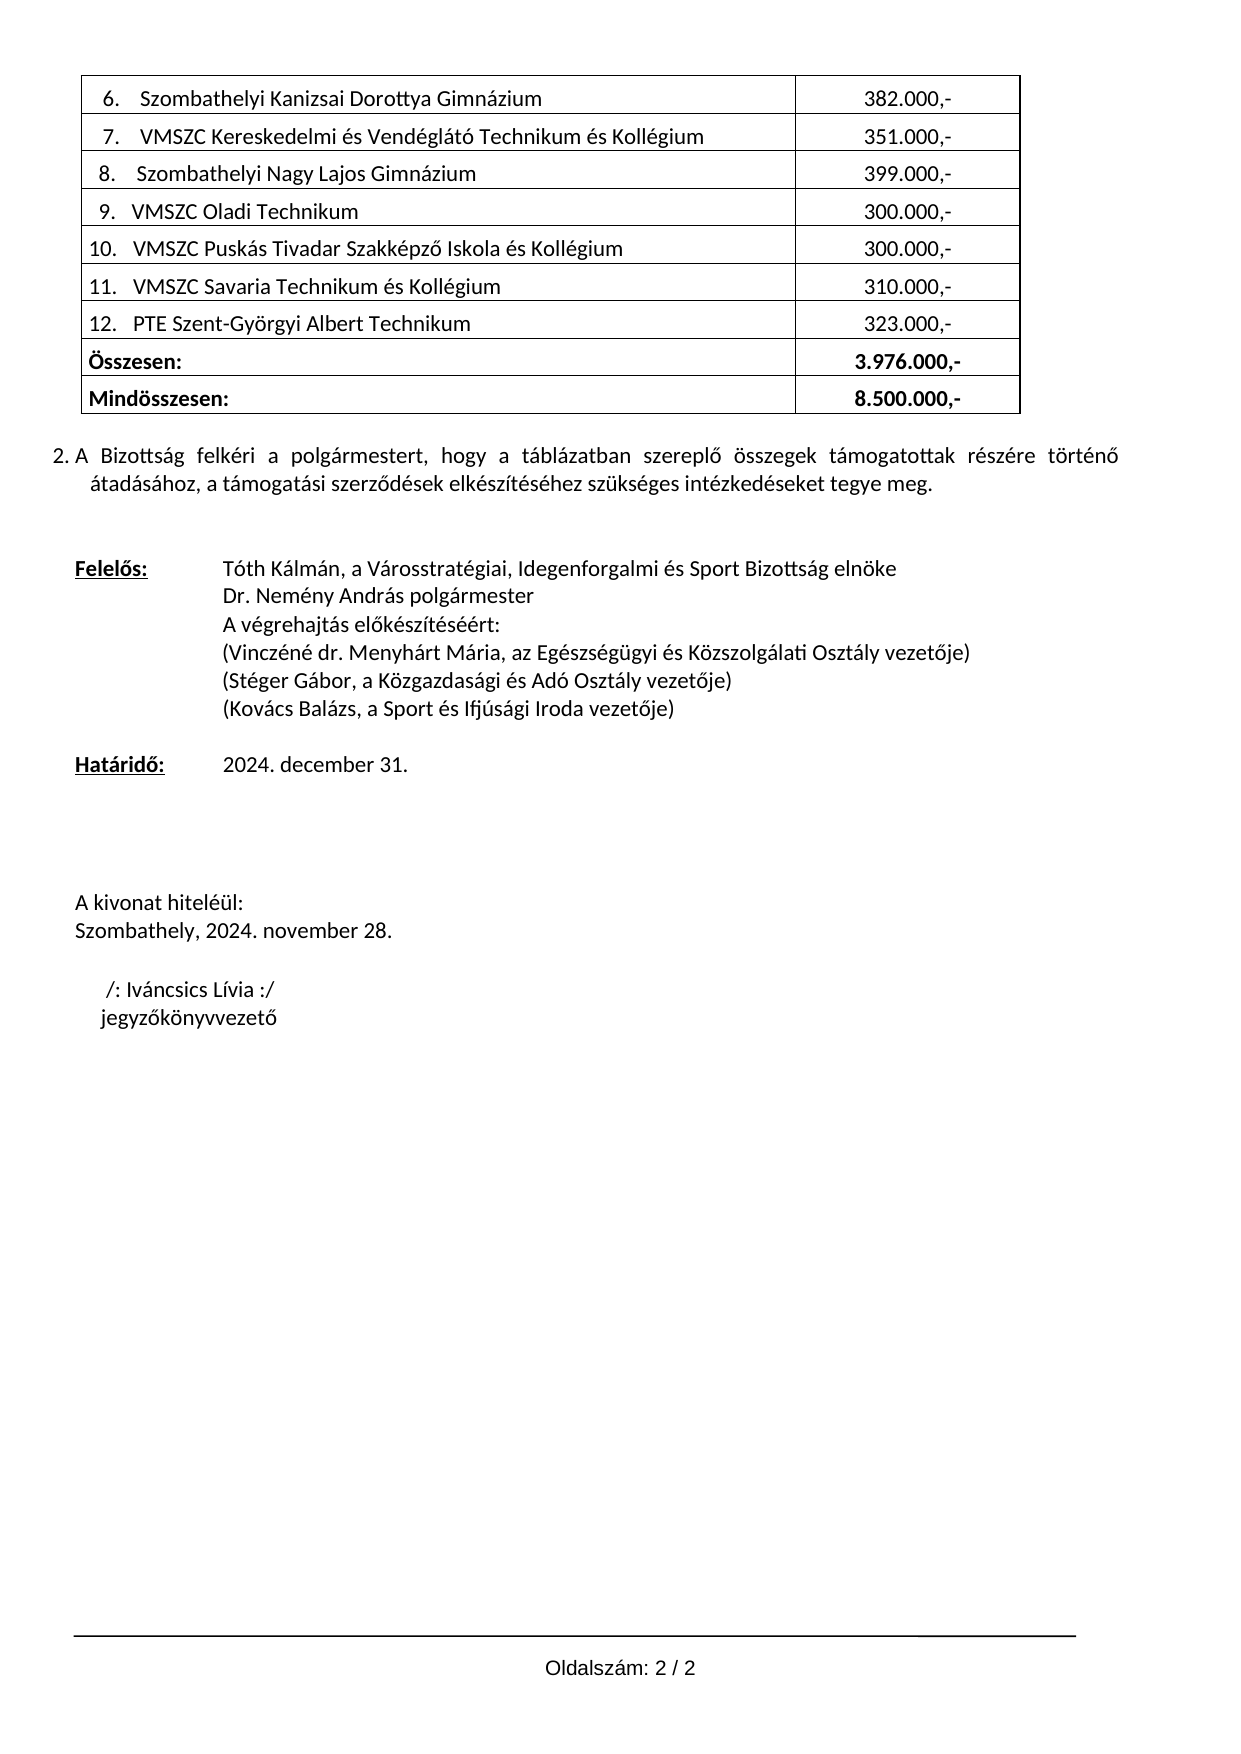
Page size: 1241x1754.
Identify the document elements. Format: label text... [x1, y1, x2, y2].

table_cell 382.000,- [796, 76, 1019, 112]
table_cell 300.000,- [796, 226, 1019, 262]
table_cell Összesen: [82, 339, 795, 375]
text jegyzőkönyvvezető [75, 1003, 1165, 1031]
table_cell Mindösszesen: [82, 376, 795, 412]
table_cell 310.000,- [796, 264, 1019, 300]
list A Bizottság felkéri a polgármestert, hogy a táblázatban szereplő összegek támogatottak részére történő átadásához, a támogatási szerződések elkészítéséhez szükséges intézkedéseket tegye meg. [52, 442, 1121, 498]
text Szombathely, 2024. november 28. [75, 916, 1165, 944]
text A kivonat hiteléül: [75, 888, 1165, 916]
text (Stéger Gábor, a Közgazdasági és Adó Osztály vezetője) [222, 666, 1165, 694]
table_cell VMSZC Kereskedelmi és Vendéglátó Technikum és Kollégium [82, 114, 795, 150]
table_cell 8. Szombathelyi Nagy Lajos Gimnázium [82, 151, 795, 187]
table_cell 11. VMSZC Savaria Technikum és Kollégium [82, 264, 795, 300]
table_cell 323.000,- [796, 301, 1019, 337]
text (Vinczéné dr. Menyhárt Mária, az Egészségügyi és Közszolgálati Osztály vezetője) [222, 638, 1165, 666]
text Dr. Nemény András polgármester [75, 582, 1165, 610]
text (Kovács Balázs, a Sport és Ifjúsági Iroda vezetője) [149, 694, 1165, 722]
text Felelős: Tóth Kálmán, a Városstratégiai, Idegenforgalmi és Sport Bizottság elnöke [75, 554, 1165, 582]
table_cell 399.000,- [796, 151, 1019, 187]
text Határidő: 2024. december 31. [75, 750, 1165, 778]
table_cell 10. VMSZC Puskás Tivadar Szakképző Iskola és Kollégium [82, 226, 795, 262]
table_cell 300.000,- [796, 189, 1019, 225]
text /: Iváncsics Lívia :/ [75, 975, 1165, 1003]
text A végrehajtás előkészítéséért: [75, 610, 1165, 638]
table_cell 351.000,- [796, 114, 1019, 150]
table_cell 9. VMSZC Oladi Technikum [82, 189, 795, 225]
table_cell Szombathelyi Kanizsai Dorottya Gimnázium [82, 76, 795, 112]
table_cell 8.500.000,- [796, 376, 1019, 412]
table_cell 3.976.000,- [796, 339, 1019, 375]
table_cell 12. PTE Szent-Györgyi Albert Technikum [82, 301, 795, 337]
